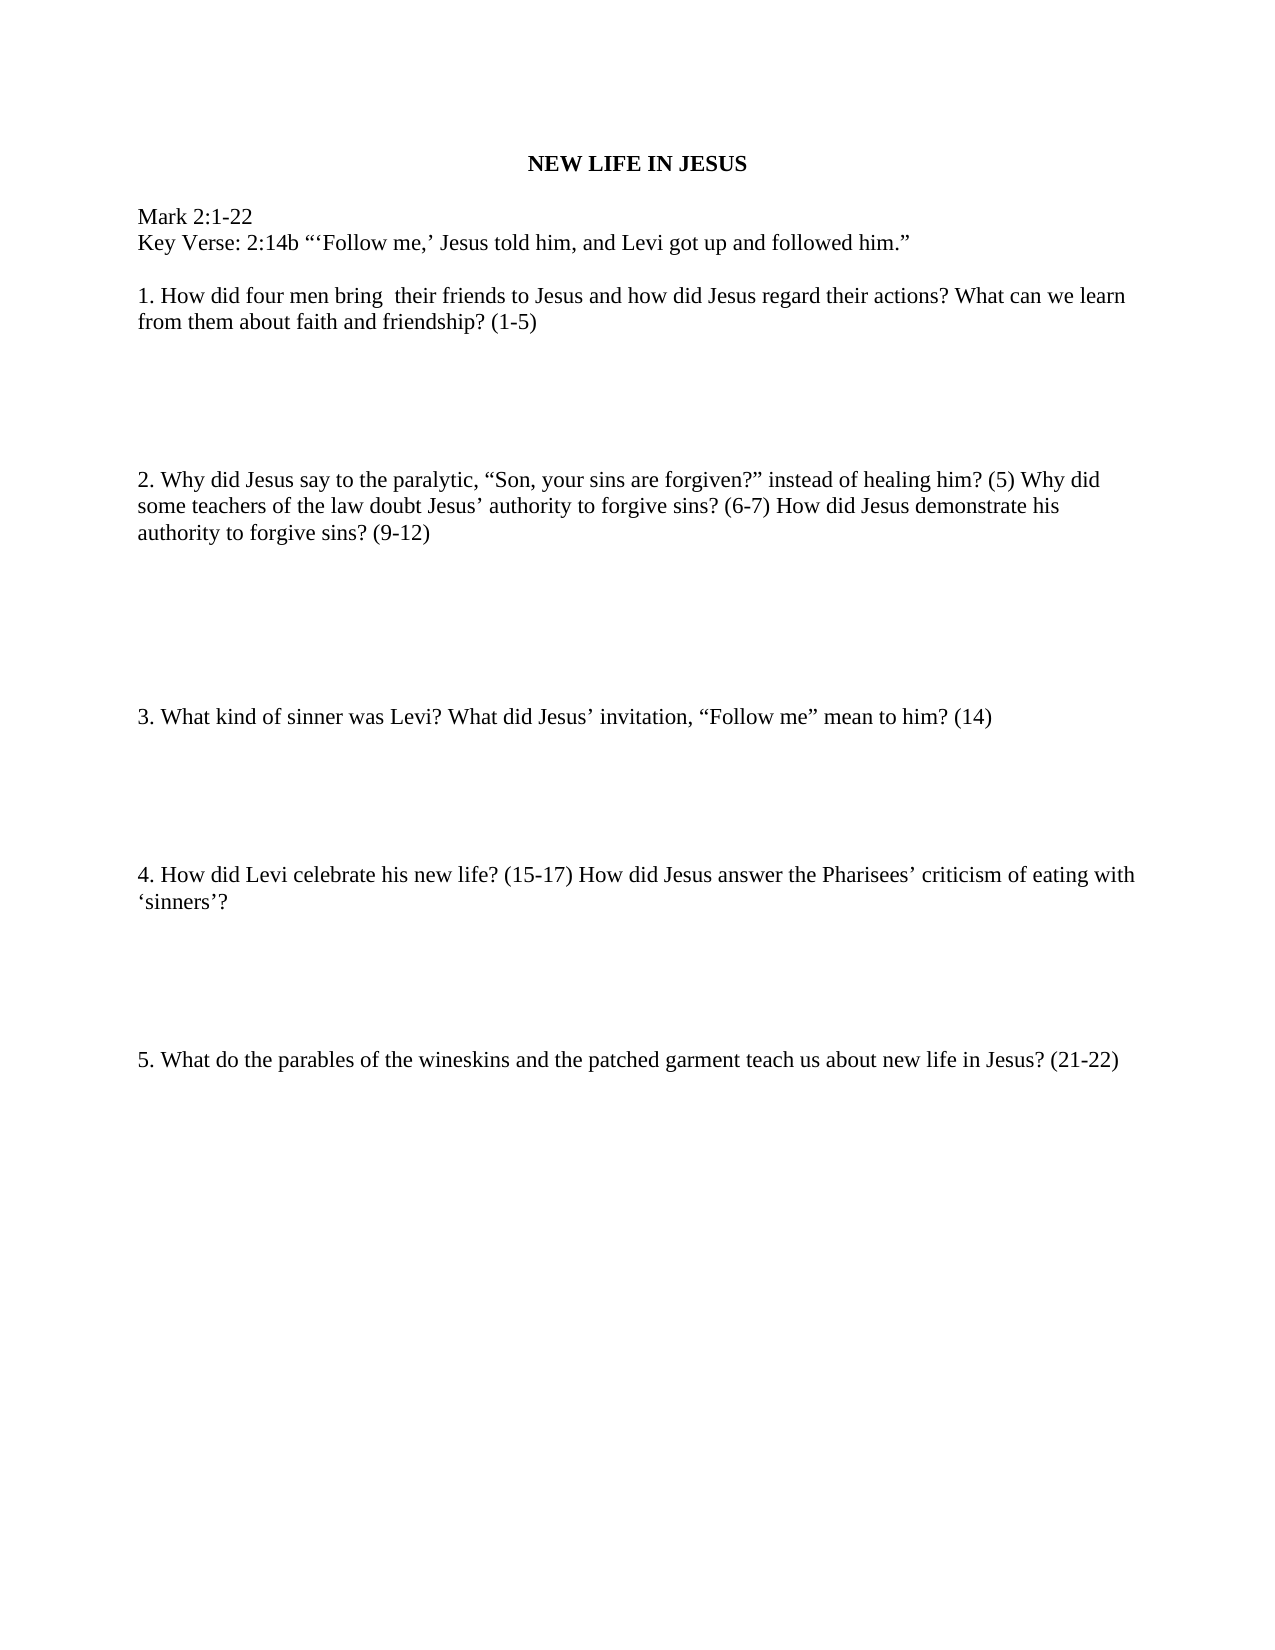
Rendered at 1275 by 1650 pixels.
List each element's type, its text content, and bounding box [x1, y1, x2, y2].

title NEW LIFE IN JESUS [137, 150, 1138, 176]
text 4. How did Levi celebrate his new life? (15-17) How did Jesus answer the Pharisees’ criticism of eating with ‘sinners’? [137, 862, 1138, 914]
text 1. How did four men bring their friends to Jesus and how did Jesus regard their actions? What can we learn from them about faith and friendship? (1-5) [137, 282, 1138, 334]
text Key Verse: 2:14b “‘Follow me,’ Jesus told him, and Levi got up and followed him.” [137, 229, 1138, 255]
text 3. What kind of sinner was Levi? What did Jesus’ invitation, “Follow me” mean to him? (14) [137, 703, 1138, 730]
text 5. What do the parables of the wineskins and the patched garment teach us about new life in Jesus? (21-22) [137, 1046, 1138, 1072]
text Mark 2:1-22 [137, 203, 1138, 229]
text 2. Why did Jesus say to the paralytic, “Son, your sins are forgiven?” instead of healing him? (5) Why did some teachers of the law doubt Jesus’ authority to forgive sins? (6-7) How did Jesus demonstrate his authority to forgive sins? (9-12) [137, 466, 1138, 545]
